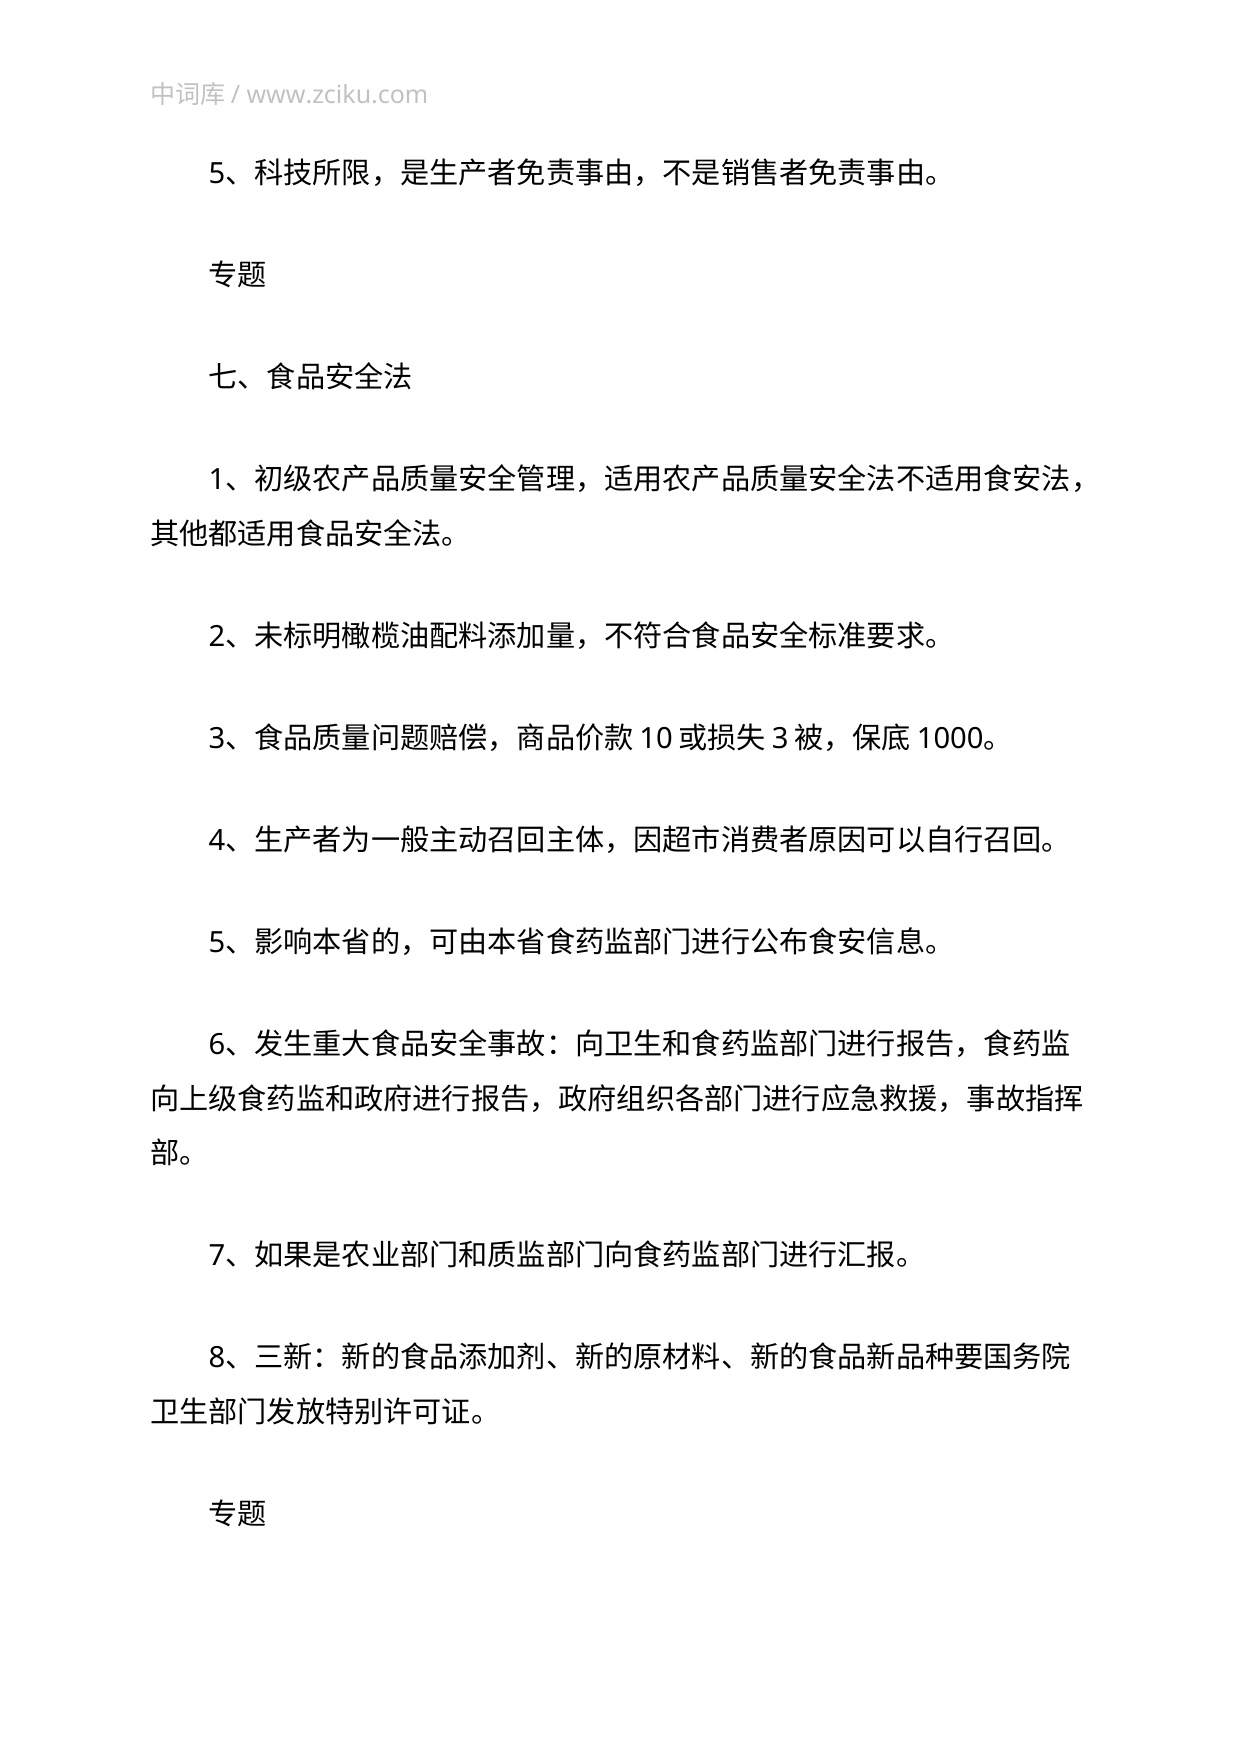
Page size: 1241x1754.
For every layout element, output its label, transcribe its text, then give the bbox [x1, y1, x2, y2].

text 七、食品安全法 [150, 354, 1090, 396]
text 专题 [150, 1491, 1090, 1533]
text 8、三新：新的食品添加剂、新的原材料、新的食品新品种要国务院卫生部门发放特别许可证。 [150, 1334, 1090, 1431]
text 3、食品质量问题赔偿，商品价款10或损失3被，保底1000。 [150, 714, 1090, 757]
text 1、初级农产品质量安全管理，适用农产品质量安全法不适用食安法，其他都适用食品安全法。 [150, 456, 1090, 553]
text 6、发生重大食品安全事故：向卫生和食药监部门进行报告，食药监向上级食药监和政府进行报告，政府组织各部门进行应急救援，事故指挥部。 [150, 1020, 1090, 1172]
text 5、影响本省的，可由本省食药监部门进行公布食安信息。 [150, 918, 1090, 961]
text 2、未标明橄榄油配料添加量，不符合食品安全标准要求。 [150, 612, 1090, 655]
text 4、生产者为一般主动召回主体，因超市消费者原因可以自行召回。 [150, 816, 1090, 859]
text 专题 [150, 252, 1090, 294]
text 7、如果是农业部门和质监部门向食药监部门进行汇报。 [150, 1232, 1090, 1274]
text 5、科技所限，是生产者免责事由，不是销售者免责事由。 [150, 150, 1090, 192]
